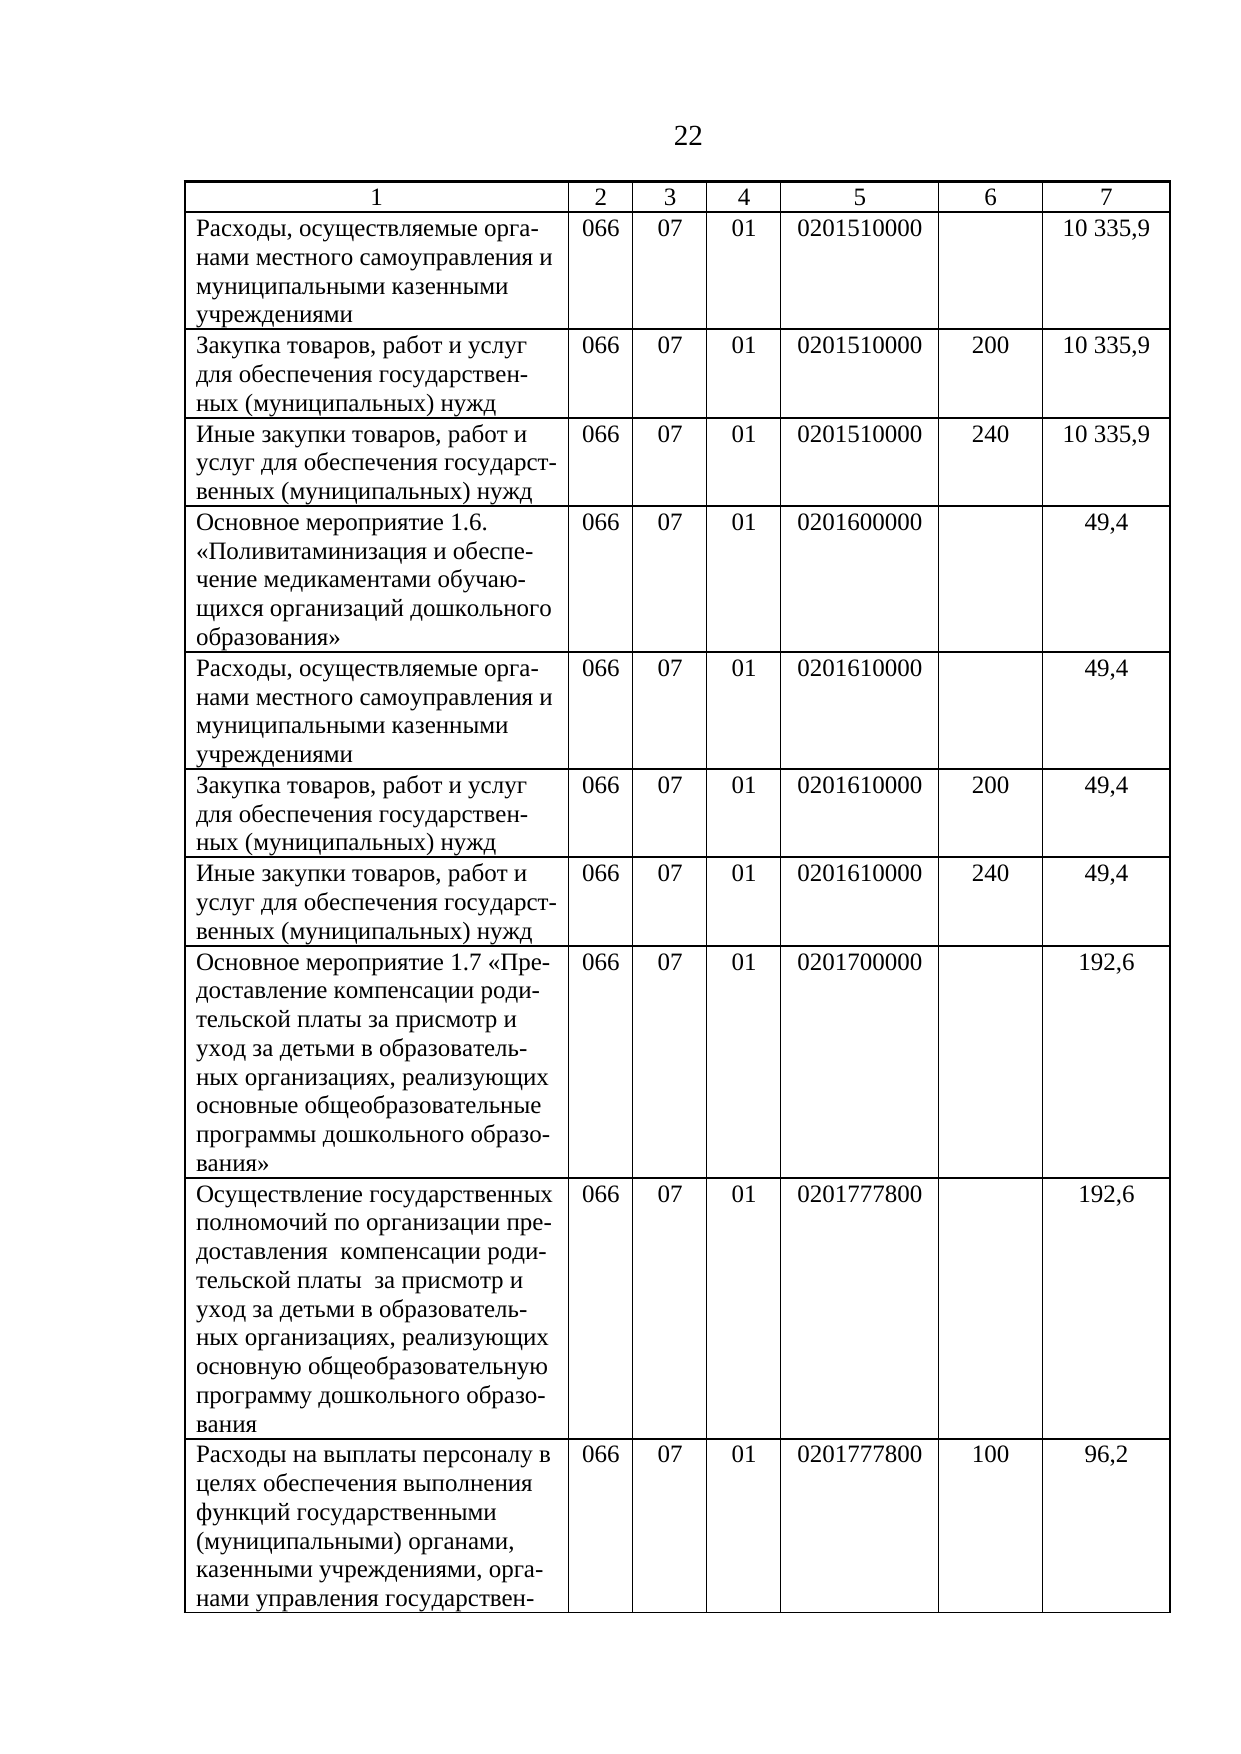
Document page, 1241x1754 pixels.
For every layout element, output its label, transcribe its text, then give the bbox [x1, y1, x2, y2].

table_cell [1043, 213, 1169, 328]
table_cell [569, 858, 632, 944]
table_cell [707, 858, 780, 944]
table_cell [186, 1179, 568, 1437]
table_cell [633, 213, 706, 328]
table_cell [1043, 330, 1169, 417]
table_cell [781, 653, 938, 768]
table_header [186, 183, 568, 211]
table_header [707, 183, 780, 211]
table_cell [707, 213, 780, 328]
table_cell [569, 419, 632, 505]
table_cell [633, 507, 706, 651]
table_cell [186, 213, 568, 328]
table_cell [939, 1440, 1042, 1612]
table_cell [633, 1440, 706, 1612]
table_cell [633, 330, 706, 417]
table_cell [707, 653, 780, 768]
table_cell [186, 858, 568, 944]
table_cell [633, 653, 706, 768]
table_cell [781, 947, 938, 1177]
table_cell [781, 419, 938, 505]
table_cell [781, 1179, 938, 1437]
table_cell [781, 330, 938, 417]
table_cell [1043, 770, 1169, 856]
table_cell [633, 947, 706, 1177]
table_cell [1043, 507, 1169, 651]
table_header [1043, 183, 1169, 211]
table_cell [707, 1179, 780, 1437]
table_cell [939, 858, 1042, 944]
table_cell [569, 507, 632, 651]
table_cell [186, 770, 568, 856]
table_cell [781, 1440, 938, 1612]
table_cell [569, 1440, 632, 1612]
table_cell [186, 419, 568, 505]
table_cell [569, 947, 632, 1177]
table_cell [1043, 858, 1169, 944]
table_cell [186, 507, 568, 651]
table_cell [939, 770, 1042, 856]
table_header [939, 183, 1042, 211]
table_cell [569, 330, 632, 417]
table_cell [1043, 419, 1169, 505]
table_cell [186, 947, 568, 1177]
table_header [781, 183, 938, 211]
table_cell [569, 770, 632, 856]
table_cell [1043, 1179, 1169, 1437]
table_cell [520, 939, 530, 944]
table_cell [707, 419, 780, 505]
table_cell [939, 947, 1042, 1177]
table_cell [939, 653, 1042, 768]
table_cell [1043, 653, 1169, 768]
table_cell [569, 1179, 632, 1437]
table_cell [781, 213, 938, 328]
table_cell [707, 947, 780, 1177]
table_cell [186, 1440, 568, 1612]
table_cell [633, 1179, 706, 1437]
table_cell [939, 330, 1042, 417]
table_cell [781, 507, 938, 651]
text 22 [207, 118, 1169, 152]
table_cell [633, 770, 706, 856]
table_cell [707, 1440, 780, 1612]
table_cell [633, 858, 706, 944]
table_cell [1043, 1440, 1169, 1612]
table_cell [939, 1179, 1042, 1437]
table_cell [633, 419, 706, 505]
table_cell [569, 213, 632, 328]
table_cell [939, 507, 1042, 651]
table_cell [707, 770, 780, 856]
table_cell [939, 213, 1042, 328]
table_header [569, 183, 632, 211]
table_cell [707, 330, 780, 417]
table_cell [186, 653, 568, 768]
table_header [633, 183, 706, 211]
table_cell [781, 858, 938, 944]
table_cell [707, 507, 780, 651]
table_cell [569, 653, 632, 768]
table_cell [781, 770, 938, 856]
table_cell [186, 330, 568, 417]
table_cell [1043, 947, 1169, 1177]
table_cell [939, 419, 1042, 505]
